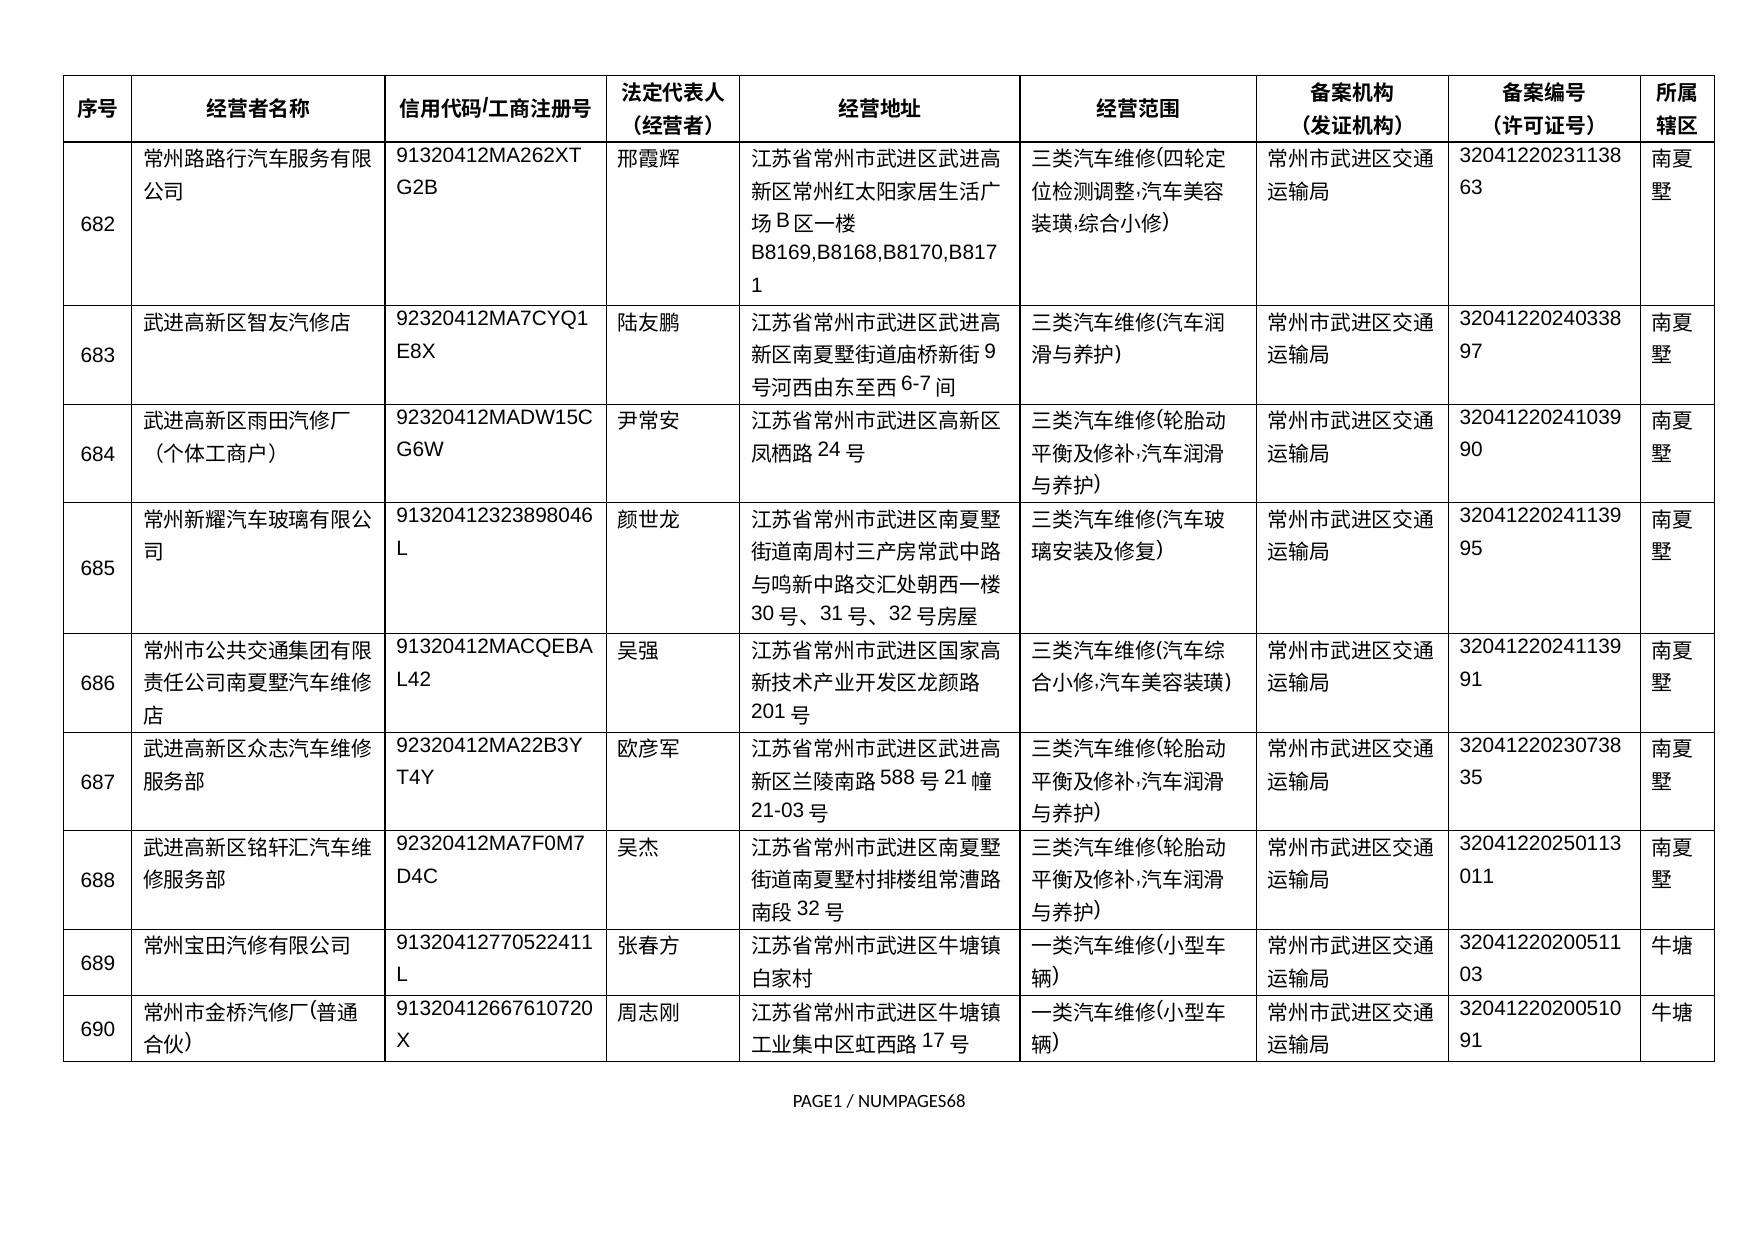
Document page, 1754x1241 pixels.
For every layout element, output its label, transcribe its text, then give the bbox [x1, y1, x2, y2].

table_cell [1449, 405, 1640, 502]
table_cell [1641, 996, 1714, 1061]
table_header 信用代码/工商注册号 [386, 76, 606, 141]
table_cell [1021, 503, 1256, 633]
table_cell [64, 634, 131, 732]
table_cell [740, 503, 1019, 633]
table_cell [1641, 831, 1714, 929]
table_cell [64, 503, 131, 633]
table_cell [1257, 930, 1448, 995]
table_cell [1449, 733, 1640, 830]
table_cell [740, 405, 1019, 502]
table_header 序号 [64, 76, 131, 141]
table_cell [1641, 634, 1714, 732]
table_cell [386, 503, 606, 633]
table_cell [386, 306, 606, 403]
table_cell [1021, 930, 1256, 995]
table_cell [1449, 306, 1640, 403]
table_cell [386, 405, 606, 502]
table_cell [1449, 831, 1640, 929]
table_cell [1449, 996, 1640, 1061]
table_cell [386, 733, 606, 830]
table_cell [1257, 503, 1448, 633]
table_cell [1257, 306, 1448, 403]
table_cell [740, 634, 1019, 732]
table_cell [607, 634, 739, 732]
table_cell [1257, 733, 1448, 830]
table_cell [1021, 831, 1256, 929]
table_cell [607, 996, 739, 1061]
table_header 备案机构 （发证机构） [1257, 76, 1448, 141]
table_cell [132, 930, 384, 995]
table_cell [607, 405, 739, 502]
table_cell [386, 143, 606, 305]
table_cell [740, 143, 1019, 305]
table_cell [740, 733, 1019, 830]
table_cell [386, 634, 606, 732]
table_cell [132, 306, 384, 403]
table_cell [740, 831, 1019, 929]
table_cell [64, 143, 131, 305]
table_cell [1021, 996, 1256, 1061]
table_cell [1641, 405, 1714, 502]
table_header 经营范围 [1021, 76, 1256, 141]
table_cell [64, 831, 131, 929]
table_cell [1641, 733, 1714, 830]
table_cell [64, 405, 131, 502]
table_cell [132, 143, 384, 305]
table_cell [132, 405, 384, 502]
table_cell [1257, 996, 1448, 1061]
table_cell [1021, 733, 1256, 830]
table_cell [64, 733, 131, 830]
table_header 备案编号 （许可证号） [1449, 76, 1640, 141]
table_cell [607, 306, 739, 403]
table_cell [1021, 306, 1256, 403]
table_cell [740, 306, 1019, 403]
table_header 所属辖区 [1641, 76, 1714, 141]
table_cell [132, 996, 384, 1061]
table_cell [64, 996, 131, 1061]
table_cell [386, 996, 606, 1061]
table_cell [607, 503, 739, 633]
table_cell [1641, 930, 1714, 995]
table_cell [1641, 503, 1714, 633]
table_header 经营者名称 [132, 76, 384, 141]
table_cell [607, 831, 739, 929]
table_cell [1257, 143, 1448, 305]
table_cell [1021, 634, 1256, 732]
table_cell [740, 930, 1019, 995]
table_header 经营地址 [740, 76, 1019, 141]
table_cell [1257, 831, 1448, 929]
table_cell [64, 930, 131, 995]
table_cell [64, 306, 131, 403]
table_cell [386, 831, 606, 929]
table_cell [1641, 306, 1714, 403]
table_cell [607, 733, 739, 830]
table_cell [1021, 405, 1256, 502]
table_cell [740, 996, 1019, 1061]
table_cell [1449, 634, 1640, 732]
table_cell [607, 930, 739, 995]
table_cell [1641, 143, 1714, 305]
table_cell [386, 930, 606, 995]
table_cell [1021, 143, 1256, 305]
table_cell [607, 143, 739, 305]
table_header 法定代表人（经营者） [607, 76, 739, 141]
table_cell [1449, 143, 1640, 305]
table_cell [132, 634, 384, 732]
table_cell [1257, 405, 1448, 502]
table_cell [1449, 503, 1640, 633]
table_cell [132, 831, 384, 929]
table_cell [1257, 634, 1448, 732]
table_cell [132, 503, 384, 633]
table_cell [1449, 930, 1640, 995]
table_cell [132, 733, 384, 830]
